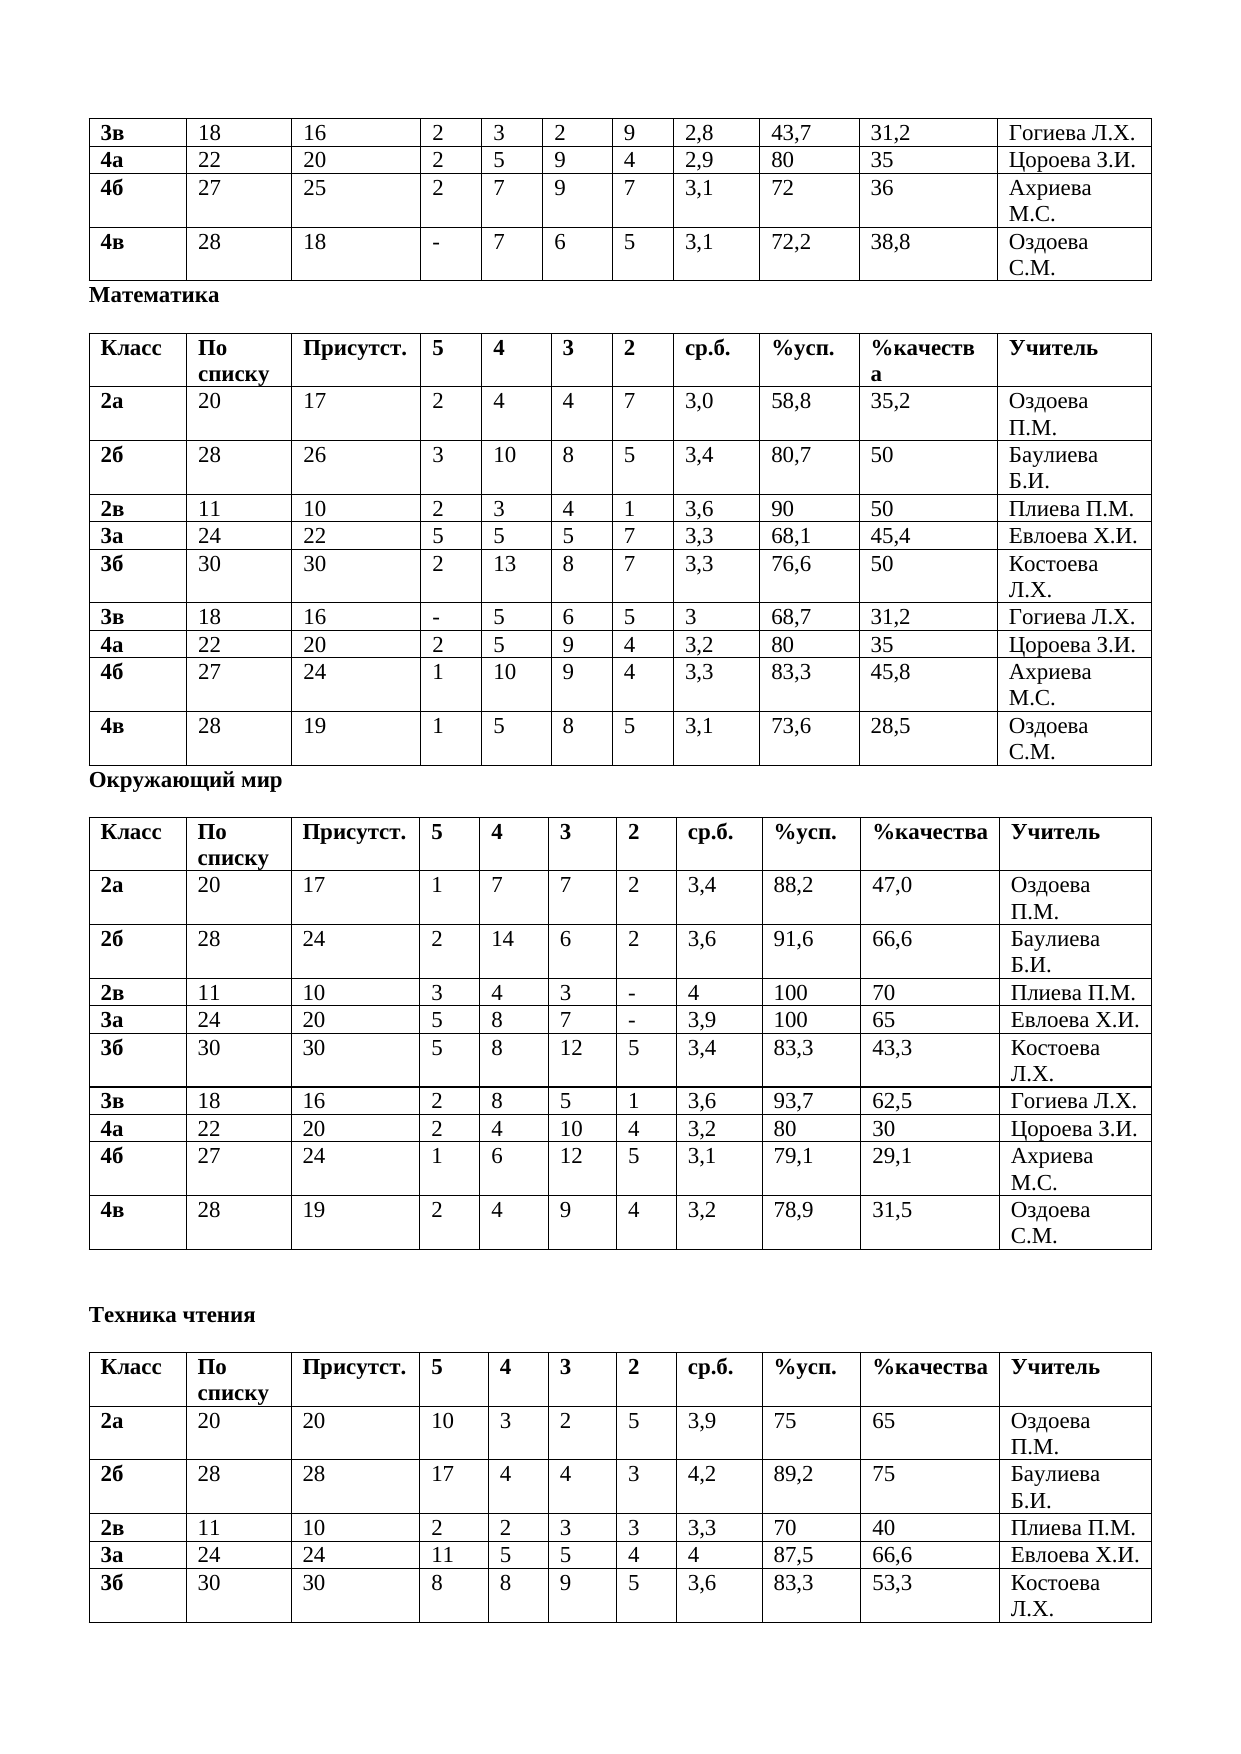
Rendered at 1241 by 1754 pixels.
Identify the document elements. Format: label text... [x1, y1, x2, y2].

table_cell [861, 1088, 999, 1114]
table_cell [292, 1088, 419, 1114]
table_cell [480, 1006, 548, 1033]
table_cell 2 [543, 119, 612, 146]
table_cell 35,2 [860, 387, 997, 440]
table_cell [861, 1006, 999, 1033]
table_cell 30 [187, 550, 291, 602]
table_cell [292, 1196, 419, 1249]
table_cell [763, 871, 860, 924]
table_cell 68,7 [760, 603, 859, 630]
table_cell 45,4 [860, 522, 997, 548]
table_cell 13 [482, 550, 551, 602]
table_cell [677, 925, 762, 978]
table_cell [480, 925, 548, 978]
text Математика [89, 281, 1152, 308]
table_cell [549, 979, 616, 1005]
table_cell 2а [90, 387, 186, 440]
table_cell 18 [292, 228, 420, 280]
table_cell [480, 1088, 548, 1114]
table_cell 76,6 [760, 550, 859, 602]
table_cell 1 [613, 495, 673, 521]
table_cell Гогиева Л.Х. [998, 603, 1151, 630]
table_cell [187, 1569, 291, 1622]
table_cell Цороева З.И. [998, 147, 1151, 173]
table_cell 38,8 [860, 228, 997, 280]
table_cell - [421, 228, 481, 280]
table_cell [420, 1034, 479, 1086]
table_cell 72,2 [760, 228, 859, 280]
table_cell Ахриева М.С. [998, 174, 1151, 227]
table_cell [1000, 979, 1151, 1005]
table_header 5 [421, 334, 481, 386]
table_cell 28,5 [860, 712, 997, 764]
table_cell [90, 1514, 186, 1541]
table_cell 80 [760, 147, 859, 173]
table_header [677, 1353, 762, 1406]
table_cell 4 [613, 147, 673, 173]
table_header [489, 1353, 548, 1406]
table_cell 2 [421, 174, 481, 227]
table_cell 5 [613, 603, 673, 630]
table_cell Ахриева М.С. [998, 658, 1151, 711]
table_cell 5 [482, 147, 542, 173]
table_cell 2в [90, 495, 186, 521]
table_cell 4 [552, 495, 612, 521]
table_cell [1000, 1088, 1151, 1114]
table_cell 35 [860, 147, 997, 173]
table_header 2 [613, 334, 673, 386]
table_cell 80,7 [760, 441, 859, 494]
table_cell 8 [552, 441, 612, 494]
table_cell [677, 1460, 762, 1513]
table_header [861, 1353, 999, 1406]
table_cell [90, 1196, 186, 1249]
table_cell 9 [543, 147, 612, 173]
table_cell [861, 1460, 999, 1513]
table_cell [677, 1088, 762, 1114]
table_cell 83,3 [760, 658, 859, 711]
table_cell 7 [482, 228, 542, 280]
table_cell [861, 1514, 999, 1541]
table_cell Плиева П.М. [998, 495, 1151, 521]
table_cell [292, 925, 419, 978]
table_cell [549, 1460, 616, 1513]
table_cell 17 [292, 871, 419, 924]
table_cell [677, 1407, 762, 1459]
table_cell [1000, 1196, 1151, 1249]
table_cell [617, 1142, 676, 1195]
table_cell 5 [482, 603, 551, 630]
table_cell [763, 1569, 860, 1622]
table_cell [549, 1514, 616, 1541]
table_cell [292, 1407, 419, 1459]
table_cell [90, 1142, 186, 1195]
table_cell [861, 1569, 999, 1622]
table_cell Баулиева Б.И. [998, 441, 1151, 494]
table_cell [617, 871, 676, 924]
table_cell 4в [90, 712, 186, 764]
table_cell 90 [760, 495, 859, 521]
table_cell 3,3 [674, 550, 759, 602]
table_cell 10 [482, 441, 551, 494]
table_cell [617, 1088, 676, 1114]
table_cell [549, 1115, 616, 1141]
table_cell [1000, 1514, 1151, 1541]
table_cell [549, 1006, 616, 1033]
table_cell 6 [552, 603, 612, 630]
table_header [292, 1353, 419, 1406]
table_cell 5 [421, 522, 481, 548]
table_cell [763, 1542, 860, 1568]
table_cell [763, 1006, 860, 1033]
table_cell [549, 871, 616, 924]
table_cell 3,1 [674, 228, 759, 280]
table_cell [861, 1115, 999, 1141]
table_cell 27 [187, 174, 291, 227]
table_cell 16 [292, 119, 420, 146]
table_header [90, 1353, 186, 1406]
table_cell 2 [421, 631, 481, 657]
table_header 2 [617, 818, 676, 870]
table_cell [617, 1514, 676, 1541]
table_header 4 [482, 334, 551, 386]
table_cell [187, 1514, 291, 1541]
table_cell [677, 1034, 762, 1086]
table_cell 73,6 [760, 712, 859, 764]
table_cell 8 [552, 712, 612, 764]
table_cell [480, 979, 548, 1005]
table_header %качества [861, 818, 999, 870]
table_cell 50 [860, 495, 997, 521]
table_cell 5 [613, 712, 673, 764]
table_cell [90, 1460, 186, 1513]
table_cell Евлоева Х.И. [998, 522, 1151, 548]
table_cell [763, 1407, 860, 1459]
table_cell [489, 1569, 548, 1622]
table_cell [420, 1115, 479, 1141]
table_cell 27 [187, 658, 291, 711]
table_cell 8 [552, 550, 612, 602]
table_header %качества [860, 334, 997, 386]
table_cell 10 [482, 658, 551, 711]
table_header Присутст. [292, 818, 419, 870]
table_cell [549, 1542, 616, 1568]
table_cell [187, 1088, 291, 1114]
table_cell 80 [760, 631, 859, 657]
table_cell 28 [187, 712, 291, 764]
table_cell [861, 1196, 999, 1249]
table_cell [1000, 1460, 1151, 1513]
table_cell 20 [292, 631, 420, 657]
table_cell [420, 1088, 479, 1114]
table_cell 3 [674, 603, 759, 630]
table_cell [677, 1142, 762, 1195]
table_cell 3,3 [674, 658, 759, 711]
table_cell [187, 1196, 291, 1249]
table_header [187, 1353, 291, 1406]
table_header ср.б. [674, 334, 759, 386]
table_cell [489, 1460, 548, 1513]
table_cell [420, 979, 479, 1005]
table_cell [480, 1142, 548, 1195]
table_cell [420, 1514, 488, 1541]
table_cell 43,7 [760, 119, 859, 146]
table_cell 2 [421, 387, 481, 440]
table_cell 4в [90, 228, 186, 280]
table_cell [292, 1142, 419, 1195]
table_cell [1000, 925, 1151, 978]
table_cell 3,6 [674, 495, 759, 521]
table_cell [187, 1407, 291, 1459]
table_cell 4б [90, 658, 186, 711]
table_cell 18 [187, 603, 291, 630]
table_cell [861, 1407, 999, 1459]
table_cell 2б [90, 441, 186, 494]
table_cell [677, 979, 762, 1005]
table_cell 4 [613, 631, 673, 657]
table_cell 28 [187, 228, 291, 280]
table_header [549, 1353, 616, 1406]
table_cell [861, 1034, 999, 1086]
table_cell 3а [90, 522, 186, 548]
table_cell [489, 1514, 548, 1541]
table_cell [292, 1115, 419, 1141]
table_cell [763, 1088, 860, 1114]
table_cell 3,2 [674, 631, 759, 657]
table_header 3 [549, 818, 616, 870]
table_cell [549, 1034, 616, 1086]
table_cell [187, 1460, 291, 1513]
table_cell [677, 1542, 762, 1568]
table_header %усп. [760, 334, 859, 386]
table_cell 22 [187, 147, 291, 173]
table_cell 3в [90, 119, 186, 146]
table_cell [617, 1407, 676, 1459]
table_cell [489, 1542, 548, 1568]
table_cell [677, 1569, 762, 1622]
table_header ср.б. [677, 818, 762, 870]
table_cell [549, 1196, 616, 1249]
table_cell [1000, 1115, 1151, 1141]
table_cell 3,1 [674, 174, 759, 227]
table_cell 16 [292, 603, 420, 630]
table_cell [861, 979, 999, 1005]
table_header 3 [552, 334, 612, 386]
table_cell 20 [187, 387, 291, 440]
table_cell 3 [482, 495, 551, 521]
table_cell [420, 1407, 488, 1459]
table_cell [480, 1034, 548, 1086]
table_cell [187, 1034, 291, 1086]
table_cell 4 [613, 658, 673, 711]
table_cell 5 [482, 522, 551, 548]
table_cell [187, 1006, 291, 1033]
table_cell 5 [552, 522, 612, 548]
table_cell 1 [421, 658, 481, 711]
table_cell 6 [543, 228, 612, 280]
table_cell 4 [552, 387, 612, 440]
table_header Класс [90, 818, 186, 870]
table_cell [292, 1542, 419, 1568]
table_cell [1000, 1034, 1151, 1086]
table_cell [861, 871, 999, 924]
table_cell 4б [90, 174, 186, 227]
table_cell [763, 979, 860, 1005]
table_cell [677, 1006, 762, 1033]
table_cell 26 [292, 441, 420, 494]
table_cell 4а [90, 631, 186, 657]
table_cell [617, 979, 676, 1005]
table_header 5 [420, 818, 479, 870]
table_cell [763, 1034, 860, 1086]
table_cell 2 [421, 550, 481, 602]
table_cell 3 [421, 441, 481, 494]
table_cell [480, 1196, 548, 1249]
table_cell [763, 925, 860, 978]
table_cell Костоева Л.Х. [998, 550, 1151, 602]
table_cell Оздоева П.М. [998, 387, 1151, 440]
table_cell 19 [292, 712, 420, 764]
table_header По списку [187, 334, 291, 386]
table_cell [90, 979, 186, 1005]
table_cell 7 [613, 387, 673, 440]
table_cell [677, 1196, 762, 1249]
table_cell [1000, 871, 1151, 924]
table_cell 17 [292, 387, 420, 440]
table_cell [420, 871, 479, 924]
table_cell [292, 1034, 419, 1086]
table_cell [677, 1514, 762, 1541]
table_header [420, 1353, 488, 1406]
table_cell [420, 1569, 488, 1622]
table_cell Гогиева Л.Х. [998, 119, 1151, 146]
table_cell 22 [292, 522, 420, 548]
table_cell 25 [292, 174, 420, 227]
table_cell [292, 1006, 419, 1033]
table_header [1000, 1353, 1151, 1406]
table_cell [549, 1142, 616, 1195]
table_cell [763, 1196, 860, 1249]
table_header %усп. [763, 818, 860, 870]
table_cell 50 [860, 550, 997, 602]
table_cell 20 [187, 871, 291, 924]
table_cell 5 [482, 712, 551, 764]
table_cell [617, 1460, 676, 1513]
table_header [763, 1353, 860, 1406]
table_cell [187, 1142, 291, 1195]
table_cell Оздоева С.М. [998, 228, 1151, 280]
table_cell 4 [482, 387, 551, 440]
table_cell 68,1 [760, 522, 859, 548]
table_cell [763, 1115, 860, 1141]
table_cell 3,1 [674, 712, 759, 764]
table_cell 18 [187, 119, 291, 146]
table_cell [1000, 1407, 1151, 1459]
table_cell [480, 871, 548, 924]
table_cell 3б [90, 550, 186, 602]
table_cell 72 [760, 174, 859, 227]
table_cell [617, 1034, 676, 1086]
table_cell 9 [552, 658, 612, 711]
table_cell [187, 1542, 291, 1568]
table_cell 30 [292, 550, 420, 602]
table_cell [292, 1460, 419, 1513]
table_cell 58,8 [760, 387, 859, 440]
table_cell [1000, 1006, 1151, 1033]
table_cell 9 [552, 631, 612, 657]
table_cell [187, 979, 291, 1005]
table_cell 4а [90, 147, 186, 173]
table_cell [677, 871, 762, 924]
table_header Присутст. [292, 334, 420, 386]
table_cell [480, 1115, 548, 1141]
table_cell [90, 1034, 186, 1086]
table_cell 45,8 [860, 658, 997, 711]
table_cell 2а [90, 871, 186, 924]
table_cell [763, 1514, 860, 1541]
table_cell 2,9 [674, 147, 759, 173]
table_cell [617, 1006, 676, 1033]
table_cell 24 [292, 658, 420, 711]
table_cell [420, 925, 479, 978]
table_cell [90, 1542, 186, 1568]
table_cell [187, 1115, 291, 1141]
table_cell 3в [90, 603, 186, 630]
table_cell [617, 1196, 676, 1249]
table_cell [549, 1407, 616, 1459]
table_cell 5 [613, 228, 673, 280]
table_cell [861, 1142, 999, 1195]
table_cell 2 [421, 147, 481, 173]
table_cell 36 [860, 174, 997, 227]
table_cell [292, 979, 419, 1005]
table_cell 2 [421, 495, 481, 521]
text Техника чтения [89, 1301, 1152, 1327]
table_cell 3 [482, 119, 542, 146]
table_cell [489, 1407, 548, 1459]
table_cell 31,2 [860, 119, 997, 146]
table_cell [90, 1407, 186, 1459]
table_cell 2,8 [674, 119, 759, 146]
table_cell 7 [613, 174, 673, 227]
table_cell 3,0 [674, 387, 759, 440]
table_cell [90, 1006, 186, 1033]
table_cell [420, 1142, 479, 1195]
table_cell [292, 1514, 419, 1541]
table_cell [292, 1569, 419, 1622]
table_cell 31,2 [860, 603, 997, 630]
table_cell 2 [421, 119, 481, 146]
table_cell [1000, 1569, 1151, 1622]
table_cell Оздоева С.М. [998, 712, 1151, 764]
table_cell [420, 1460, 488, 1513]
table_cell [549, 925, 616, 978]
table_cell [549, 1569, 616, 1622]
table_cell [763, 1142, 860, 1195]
table_cell 20 [292, 147, 420, 173]
table_cell 7 [613, 522, 673, 548]
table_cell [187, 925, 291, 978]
table_cell - [421, 603, 481, 630]
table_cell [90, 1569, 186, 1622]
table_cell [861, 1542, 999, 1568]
table_cell 35 [860, 631, 997, 657]
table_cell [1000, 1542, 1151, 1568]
table_cell 3,3 [674, 522, 759, 548]
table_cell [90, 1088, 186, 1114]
table_cell 10 [292, 495, 420, 521]
table_cell 24 [187, 522, 291, 548]
table_cell 9 [543, 174, 612, 227]
table_header Учитель [998, 334, 1151, 386]
table_cell 11 [187, 495, 291, 521]
table_cell 5 [482, 631, 551, 657]
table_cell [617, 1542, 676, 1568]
table_cell 9 [613, 119, 673, 146]
table_header Учитель [1000, 818, 1151, 870]
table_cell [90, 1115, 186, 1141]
table_cell 5 [613, 441, 673, 494]
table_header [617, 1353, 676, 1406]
table_cell 7 [613, 550, 673, 602]
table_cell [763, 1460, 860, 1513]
table_cell 28 [187, 441, 291, 494]
table_header Класс [90, 334, 186, 386]
table_header 4 [480, 818, 548, 870]
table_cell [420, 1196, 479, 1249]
table_cell 3,4 [674, 441, 759, 494]
table_cell 22 [187, 631, 291, 657]
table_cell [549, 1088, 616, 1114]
table_header По списку [187, 818, 291, 870]
table_cell 7 [482, 174, 542, 227]
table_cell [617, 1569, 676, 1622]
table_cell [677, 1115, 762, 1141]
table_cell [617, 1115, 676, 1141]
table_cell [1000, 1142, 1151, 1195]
text Окружающий мир [89, 766, 1152, 792]
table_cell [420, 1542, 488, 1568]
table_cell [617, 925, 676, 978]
table_cell 1 [421, 712, 481, 764]
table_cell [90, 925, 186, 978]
table_cell 50 [860, 441, 997, 494]
table_cell Цороева З.И. [998, 631, 1151, 657]
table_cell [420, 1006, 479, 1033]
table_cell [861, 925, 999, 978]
